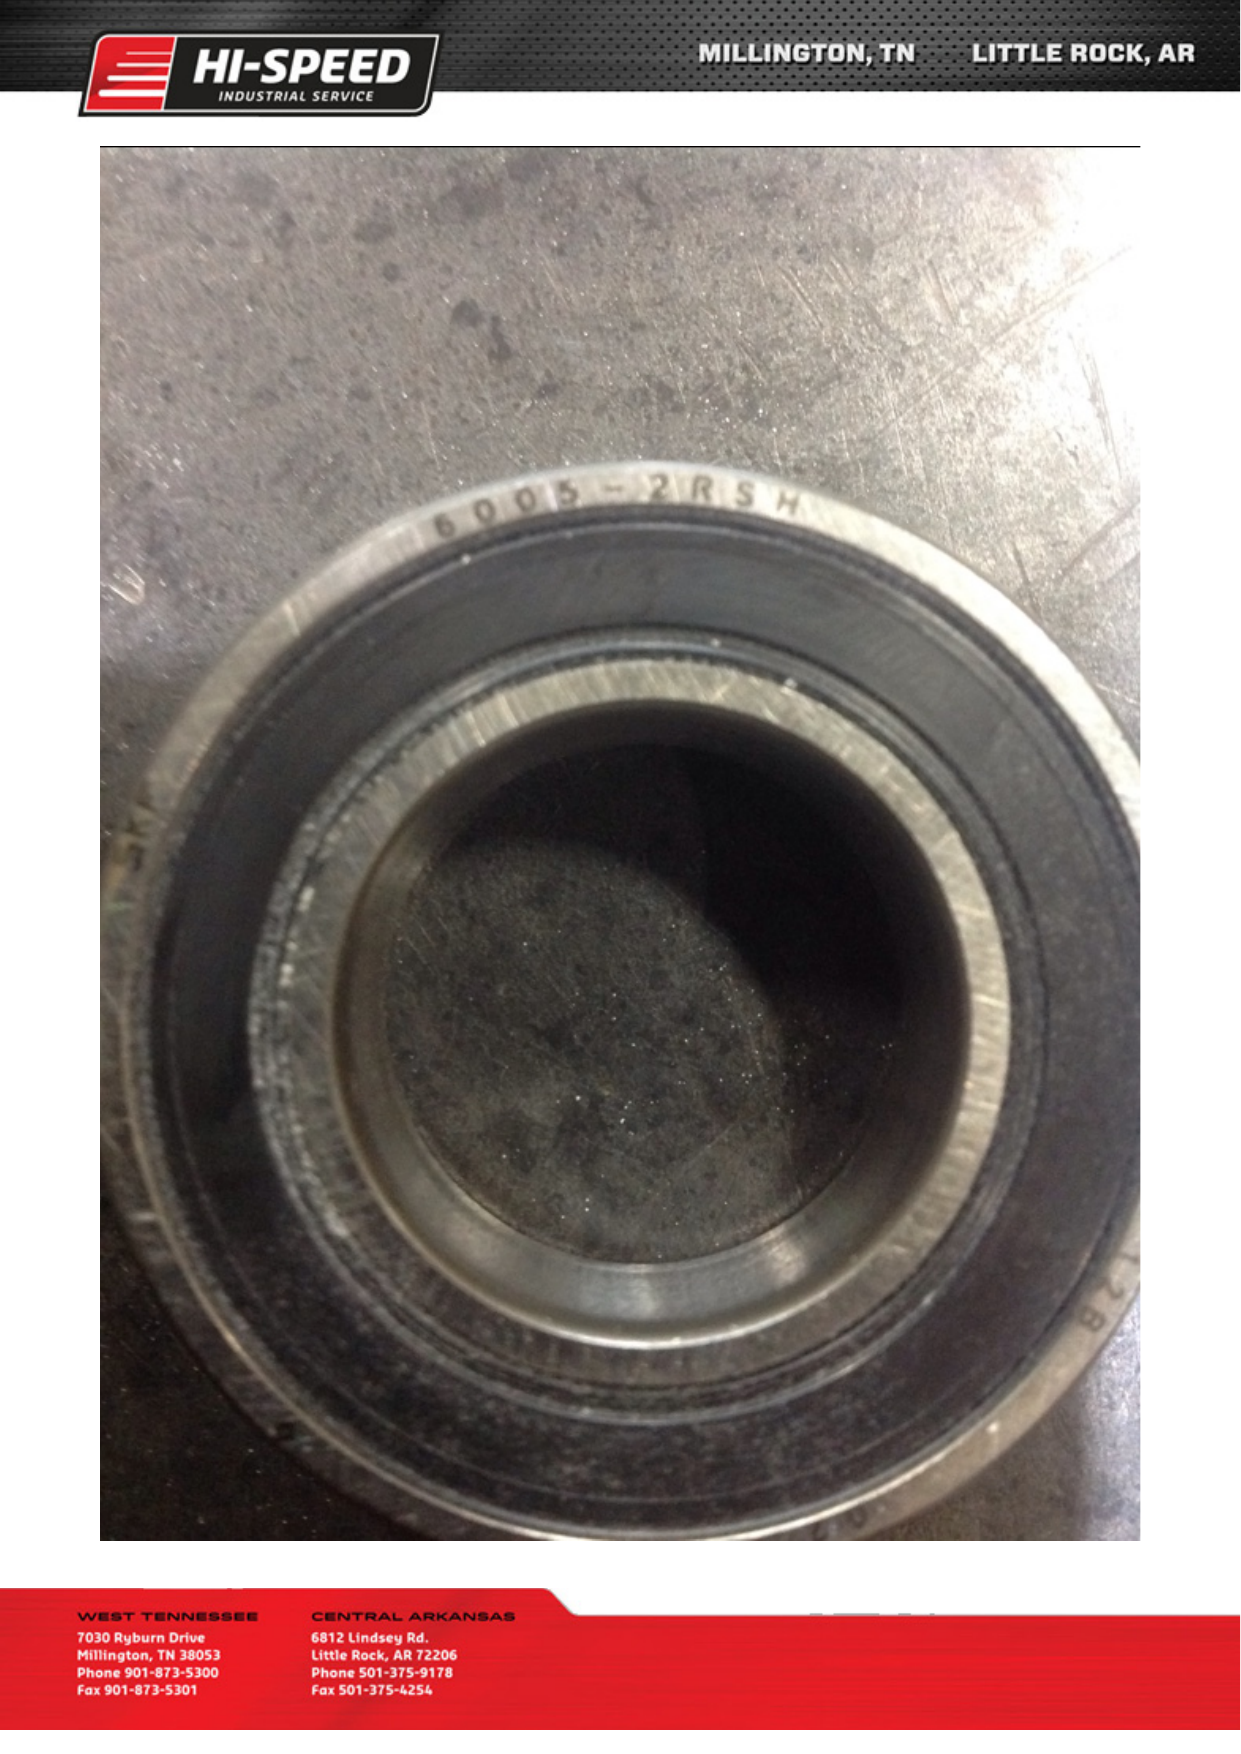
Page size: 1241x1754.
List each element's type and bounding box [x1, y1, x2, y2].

picture [0, 1588, 1241, 1730]
picture [100, 146, 1141, 1541]
picture [0, 0, 1241, 122]
